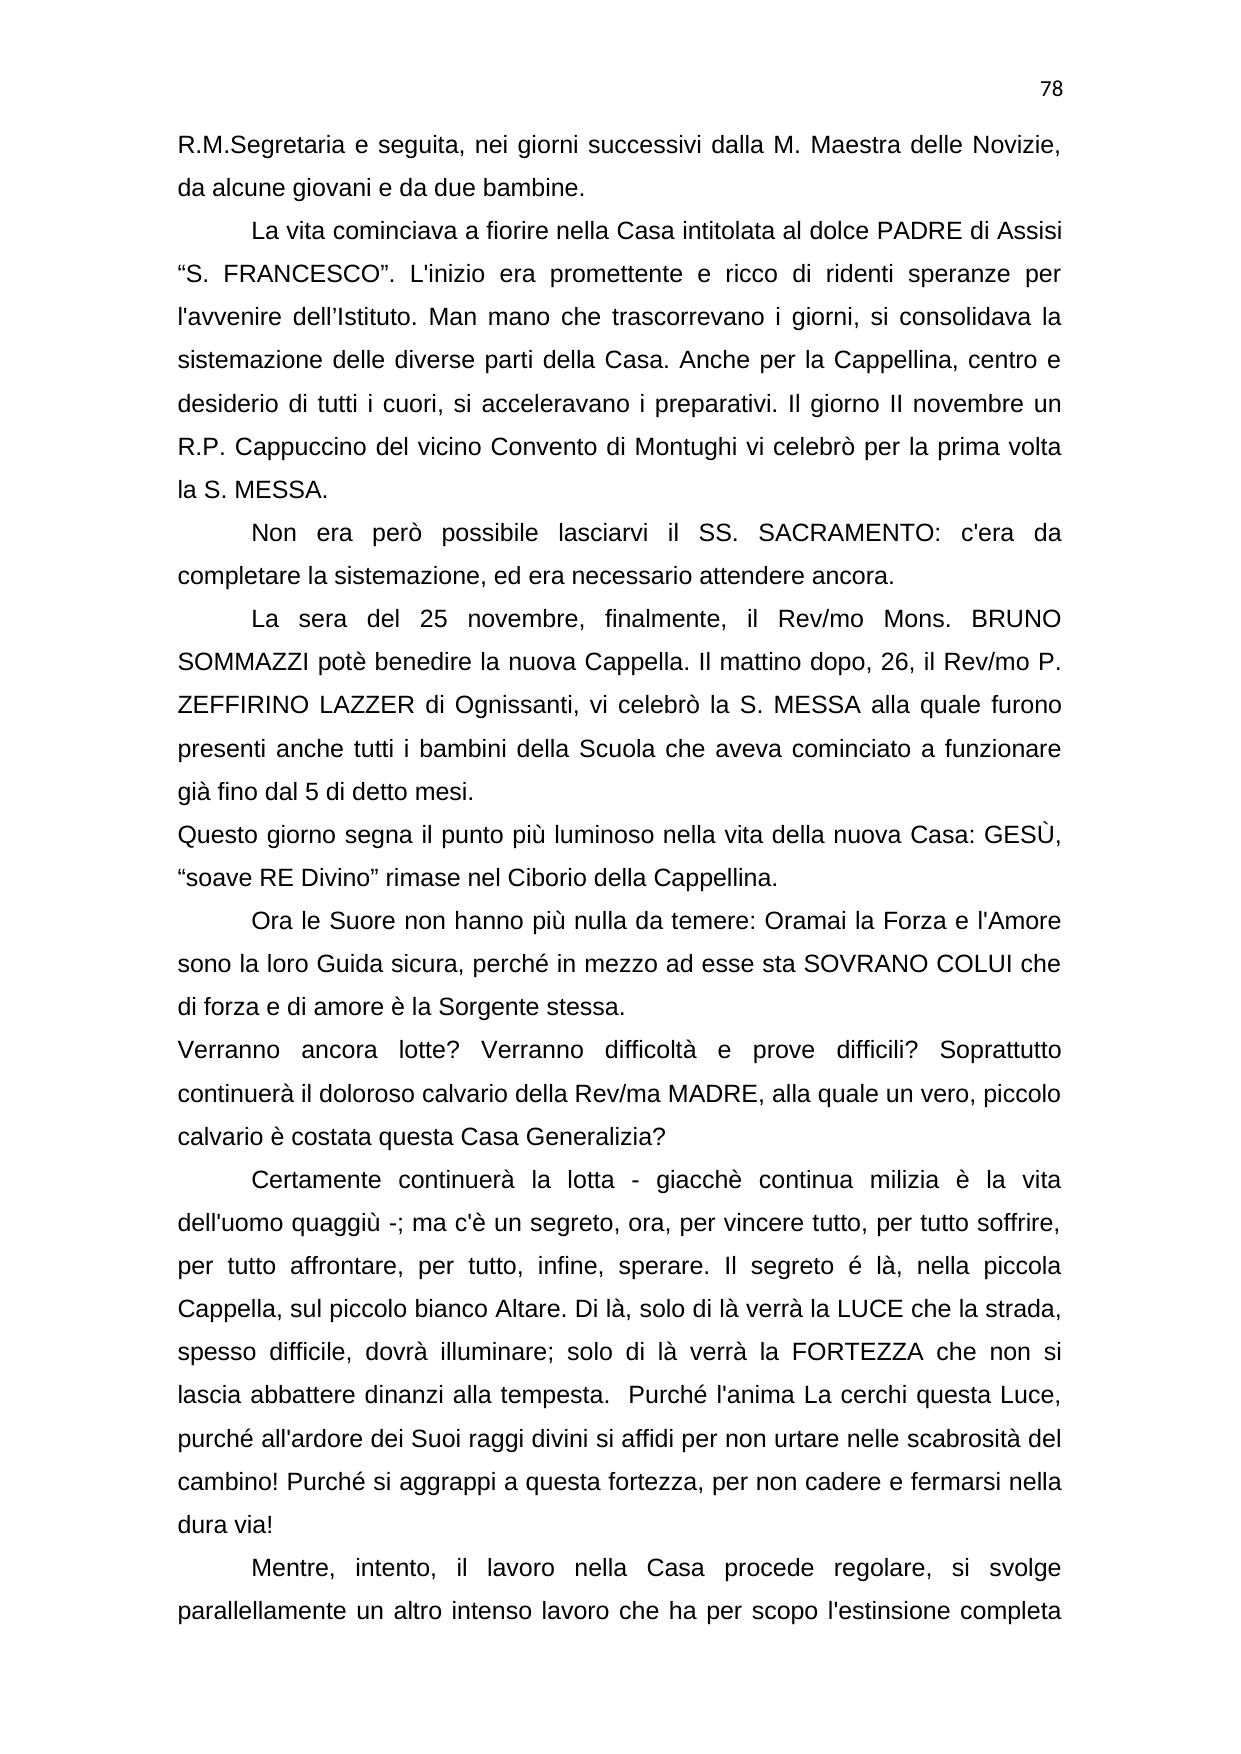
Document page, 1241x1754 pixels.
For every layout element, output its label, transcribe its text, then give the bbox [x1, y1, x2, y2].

text Certamente continuerà la lotta - giacchè continua milizia è la vita dell'uomo quaggiù -; ma c'è un segreto, ora, per vincere tutto, per tutto soffrire, per tutto affrontare, per tutto, infine, sperare. Il segreto é là, nella piccola Cappella, sul piccolo bianco Altare. Di là, solo di là verrà la LUCE che la strada, spesso difficile, dovrà illuminare; solo di là verrà la FORTEZZA che non si lascia abbattere dinanzi alla tempesta. Purché l'anima La cerchi questa Luce, purché all'ardore dei Suoi raggi divini si affidi per non urtare nelle scabrosità del cambino! Purché si aggrappi a questa fortezza, per non cadere e fermarsi nella dura via! [177, 1165, 1063, 1538]
text La vita cominciava a fiorire nella Casa intitolata al dolce PADRE di Assisi “S. FRANCESCO”. L'inizio era promettente e ricco di ridenti speranze per l'avvenire dell’Istituto. Man mano che trascorrevano i giorni, si consolidava la sistemazione delle diverse parti della Casa. Anche per la Cappellina, centro e desiderio di tutti i cuori, si acceleravano i preparativi. Il giorno II novembre un R.P. Cappuccino del vicino Convento di Montughi vi celebrò per la prima volta la S. MESSA. [177, 216, 1063, 503]
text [177, 130, 1063, 202]
text Questo giorno segna il punto più luminoso nella vita della nuova Casa: GESÙ, “soave RE Divino” rimase nel Ciborio della Cappellina. [177, 820, 1063, 892]
text Non era però possibile lasciarvi il SS. SACRAMENTO: c'era da completare la sistemazione, ed era necessario attendere ancora. [177, 518, 1063, 590]
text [177, 1553, 1063, 1625]
text La sera del 25 novembre, finalmente, il Rev/mo Mons. BRUNO SOMMAZZI potè benedire la nuova Cappella. Il mattino dopo, 26, il Rev/mo P. ZEFFIRINO LAZZER di Ognissanti, vi celebrò la S. MESSA alla quale furono presenti anche tutti i bambini della Scuola che aveva cominciato a funzionare già fino dal 5 di detto mesi. [177, 604, 1063, 805]
text Verranno ancora lotte? Verranno difficoltà e prove difficili? Soprattutto continuerà il doloroso calvario della Rev/ma MADRE, alla quale un vero, piccolo calvario è costata questa Casa Generalizia? [177, 1035, 1063, 1150]
text Ora le Suore non hanno più nulla da temere: Oramai la Forza e l'Amore sono la loro Guida sicura, perché in mezzo ad esse sta SOVRANO COLUI che di forza e di amore è la Sorgente stessa. [177, 906, 1063, 1021]
